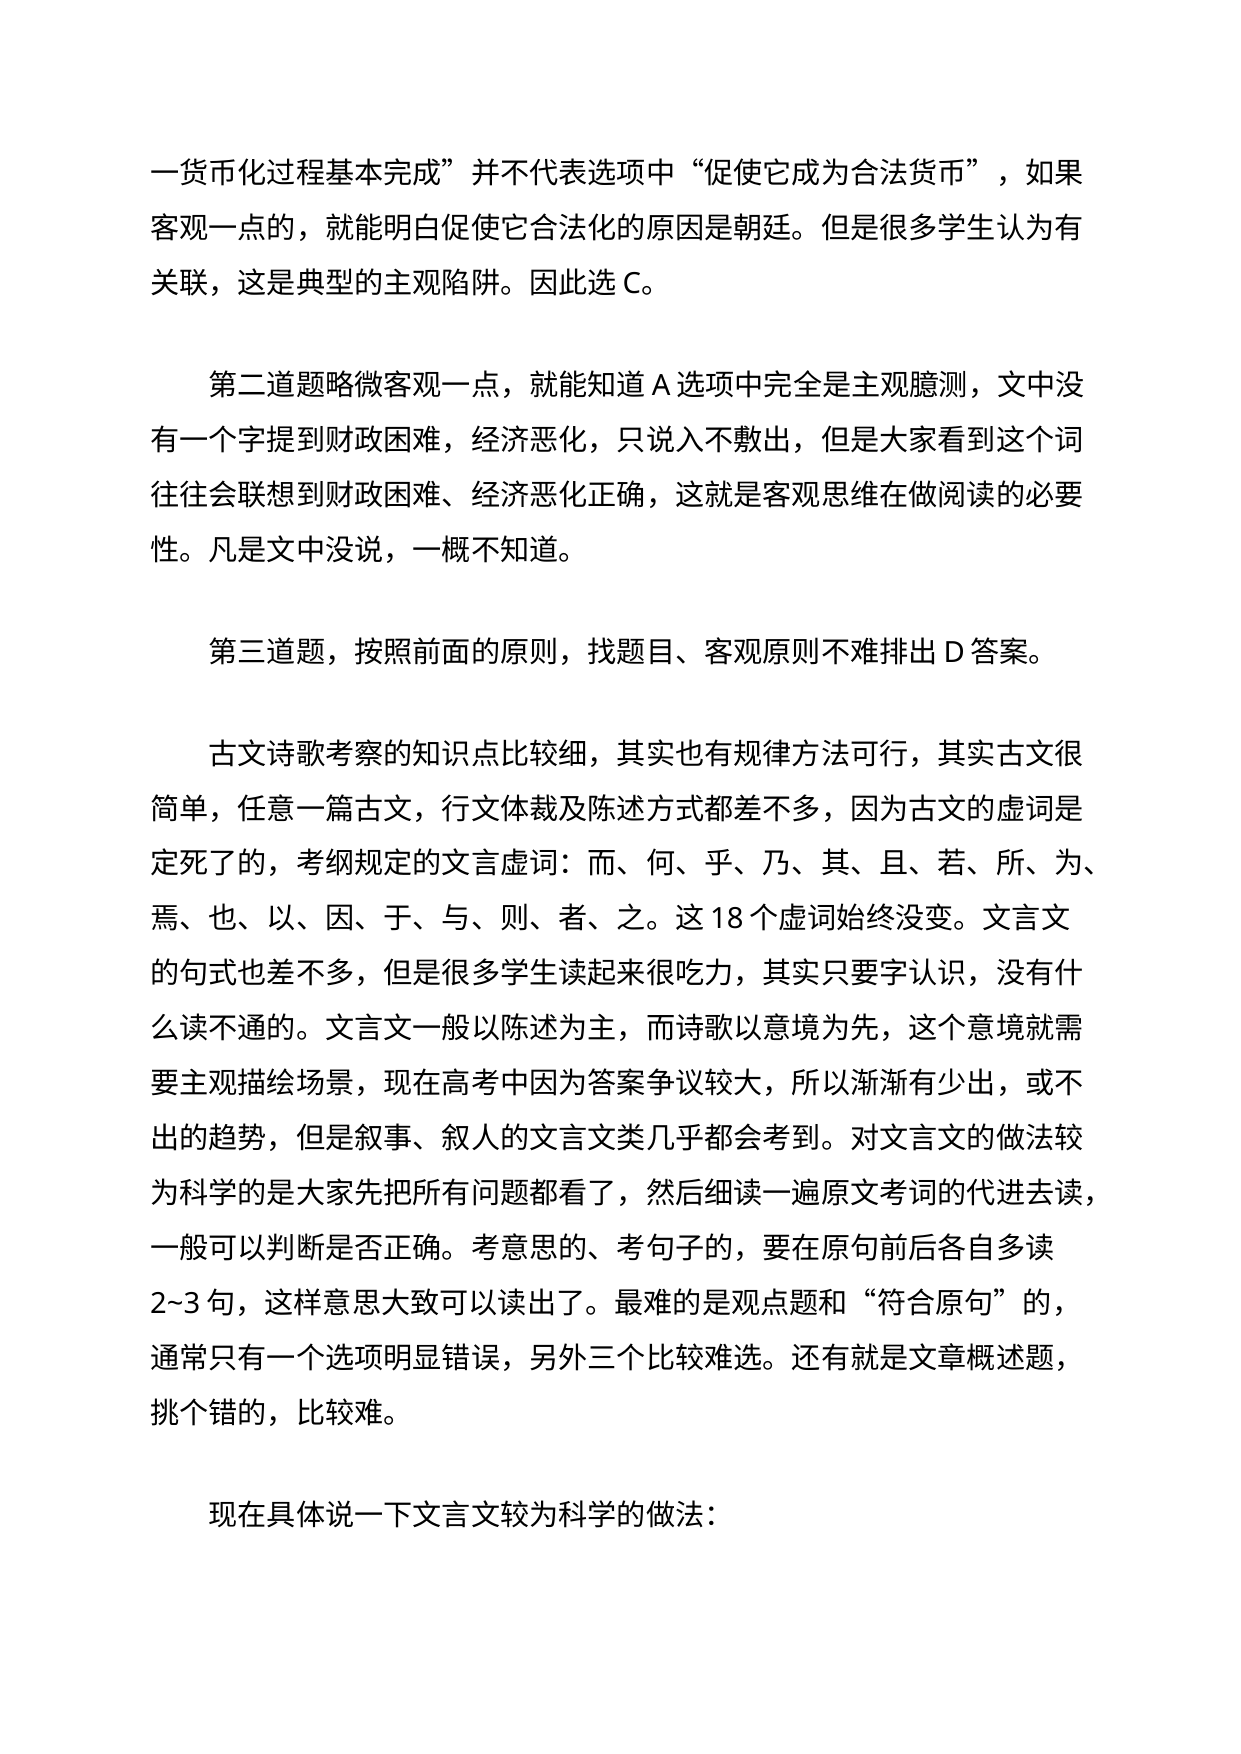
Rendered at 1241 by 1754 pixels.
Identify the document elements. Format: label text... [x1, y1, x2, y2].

text 第二道题略微客观一点，就能知道A选项中完全是主观臆测，文中没有一个字提到财政困难，经济恶化，只说入不敷出，但是大家看到这个词往往会联想到财政困难、经济恶化正确，这就是客观思维在做阅读的必要性。凡是文中没说，一概不知道。 [150, 362, 1090, 569]
text 第三道题，按照前面的原则，找题目、客观原则不难排出D答案。 [150, 628, 1090, 671]
text 古文诗歌考察的知识点比较细，其实也有规律方法可行，其实古文很简单，任意一篇古文，行文体裁及陈述方式都差不多，因为古文的虚词是定死了的，考纲规定的文言虚词：而、何、乎、乃、其、且、若、所、为、焉、也、以、因、于、与、则、者、之。这18个虚词始终没变。文言文的句式也差不多，但是很多学生读起来很吃力，其实只要字认识，没有什么读不通的。文言文一般以陈述为主，而诗歌以意境为先，这个意境就需要主观描绘场景，现在高考中因为答案争议较大，所以渐渐有少出，或不出的趋势，但是叙事、叙人的文言文类几乎都会考到。对文言文的做法较为科学的是大家先把所有问题都看了，然后细读一遍原文考词的代进去读，一般可以判断是否正确。考意思的、考句子的，要在原句前后各自多读2~3句，这样意思大致可以读出了。最难的是观点题和“符合原句”的，通常只有一个选项明显错误，另外三个比较难选。还有就是文章概述题，挑个错的，比较难。 [150, 730, 1090, 1432]
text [150, 150, 1090, 302]
text 现在具体说一下文言文较为科学的做法： [150, 1491, 1090, 1533]
